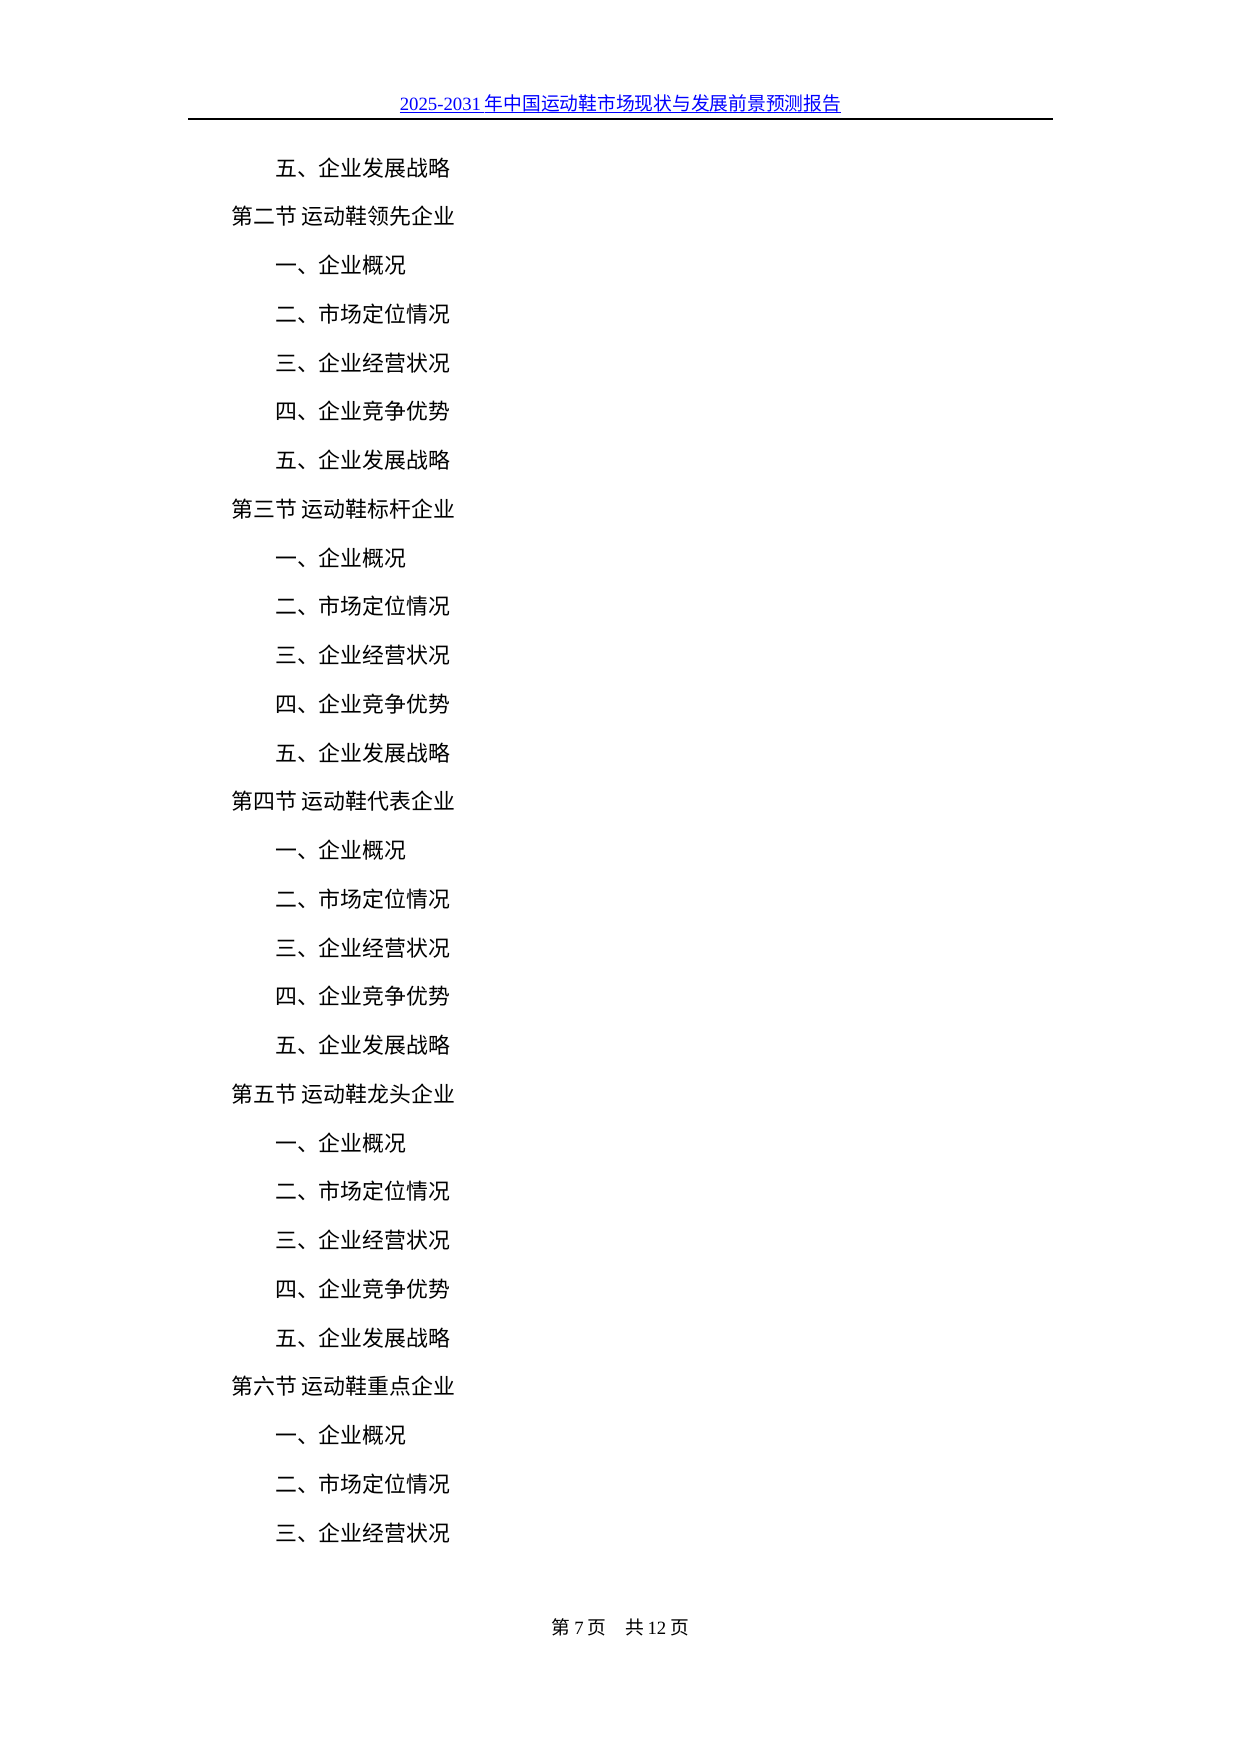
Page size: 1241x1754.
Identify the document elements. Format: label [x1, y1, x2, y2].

text [187, 150, 1053, 1548]
